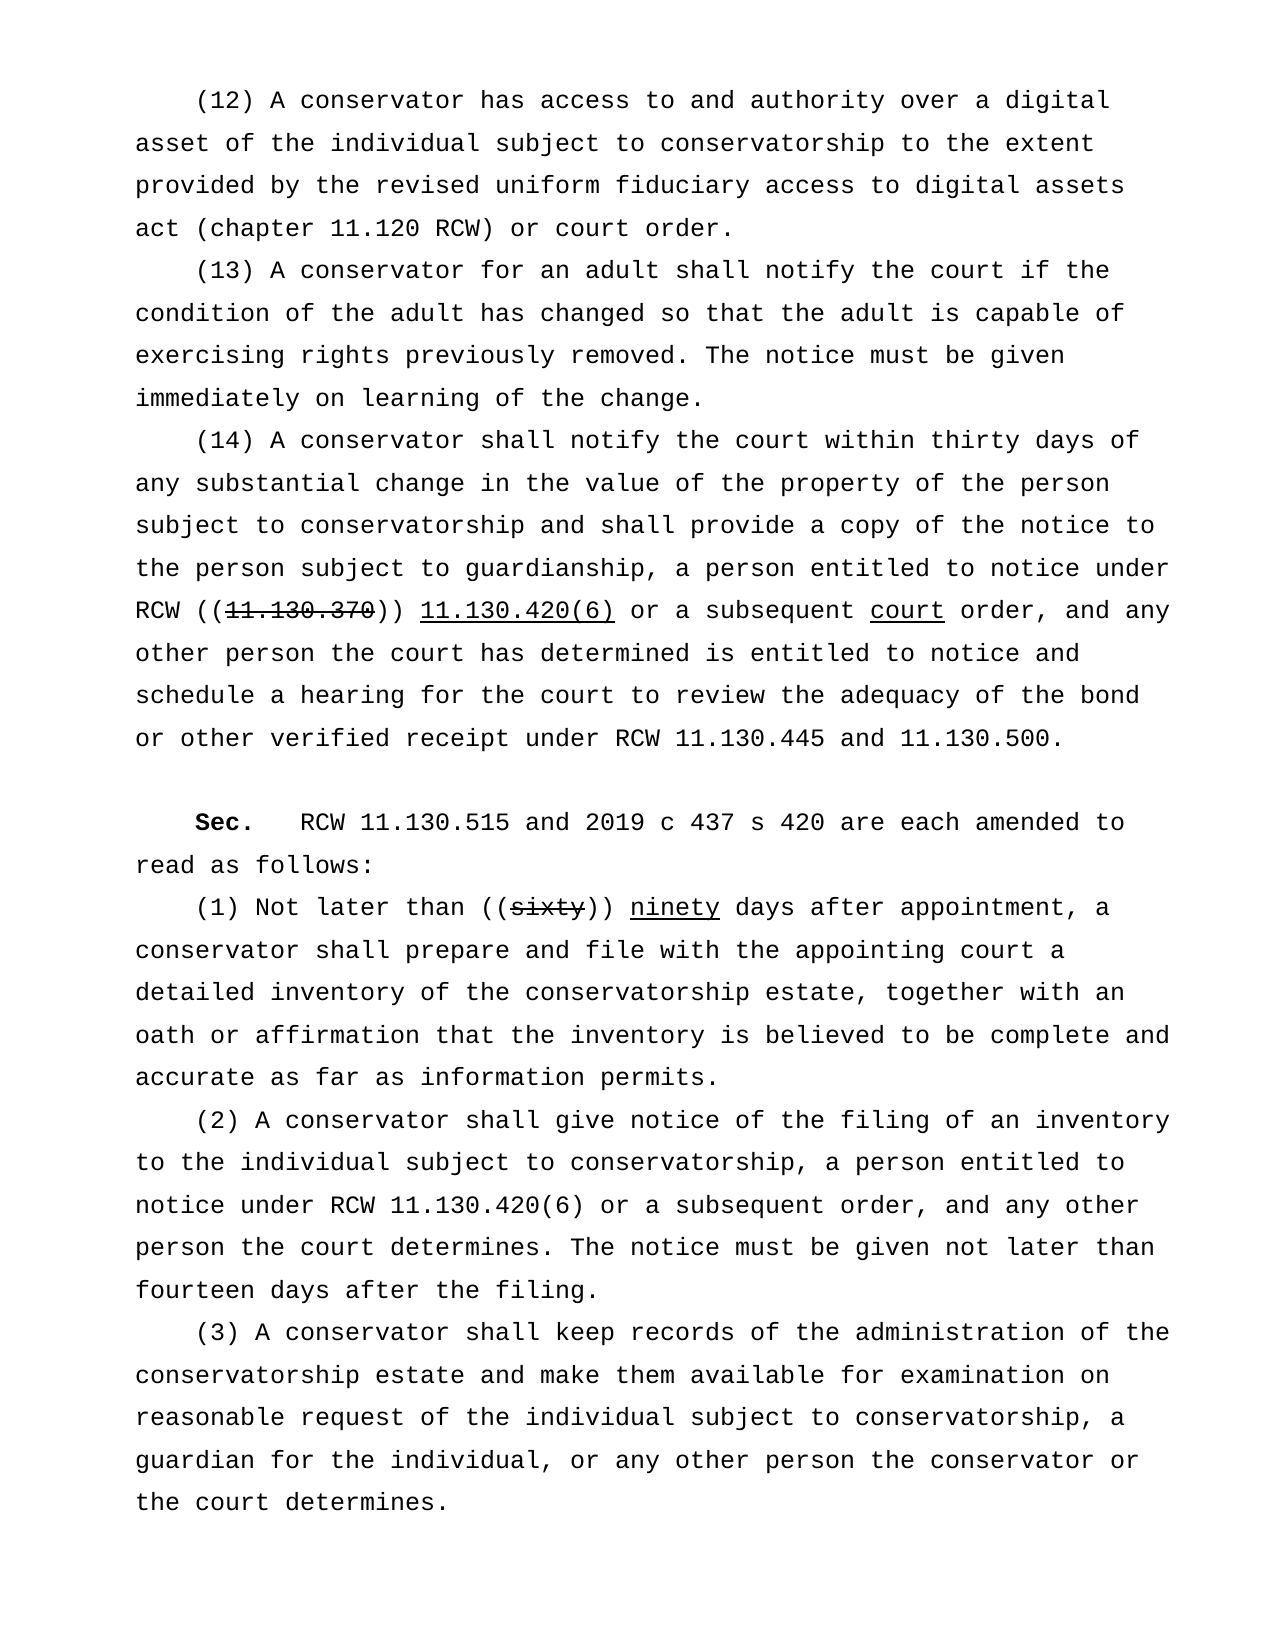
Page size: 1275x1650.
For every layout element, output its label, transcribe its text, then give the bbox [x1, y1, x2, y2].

text (3) A conservator shall keep records of the administration of the conservatorship estate and make them available for examination on reasonable request of the individual subject to conservatorship, a guardian for the individual, or any other person the conservator or the court determines. [135, 1307, 1170, 1519]
text (14) A conservator shall notify the court within thirty days of any substantial change in the value of the property of the person subject to conservatorship and shall provide a copy of the notice to the person subject to guardianship, a person entitled to notice under RCW ((11.130.370)) 11.130.420(6) or a subsequent court order, and any other person the court has determined is entitled to notice and schedule a hearing for the court to review the adequacy of the bond or other verified receipt under RCW 11.130.445 and 11.130.500. [135, 415, 1170, 755]
text Sec. RCW 11.130.515 and 2019 c 437 s 420 are each amended to read as follows: [135, 797, 1170, 882]
text (13) A conservator for an adult shall notify the court if the condition of the adult has changed so that the adult is capable of exercising rights previously removed. The notice must be given immediately on learning of the change. [135, 245, 1170, 415]
text (12) A conservator has access to and authority over a digital asset of the individual subject to conservatorship to the extent provided by the revised uniform fiduciary access to digital assets act (chapter 11.120 RCW) or court order. [135, 75, 1170, 245]
text (1) Not later than ((sixty)) ninety days after appointment, a conservator shall prepare and file with the appointing court a detailed inventory of the conservatorship estate, together with an oath or affirmation that the inventory is believed to be complete and accurate as far as information permits. [135, 882, 1170, 1094]
text (2) A conservator shall give notice of the filing of an inventory to the individual subject to conservatorship, a person entitled to notice under RCW 11.130.420(6) or a subsequent order, and any other person the court determines. The notice must be given not later than fourteen days after the filing. [135, 1094, 1170, 1307]
